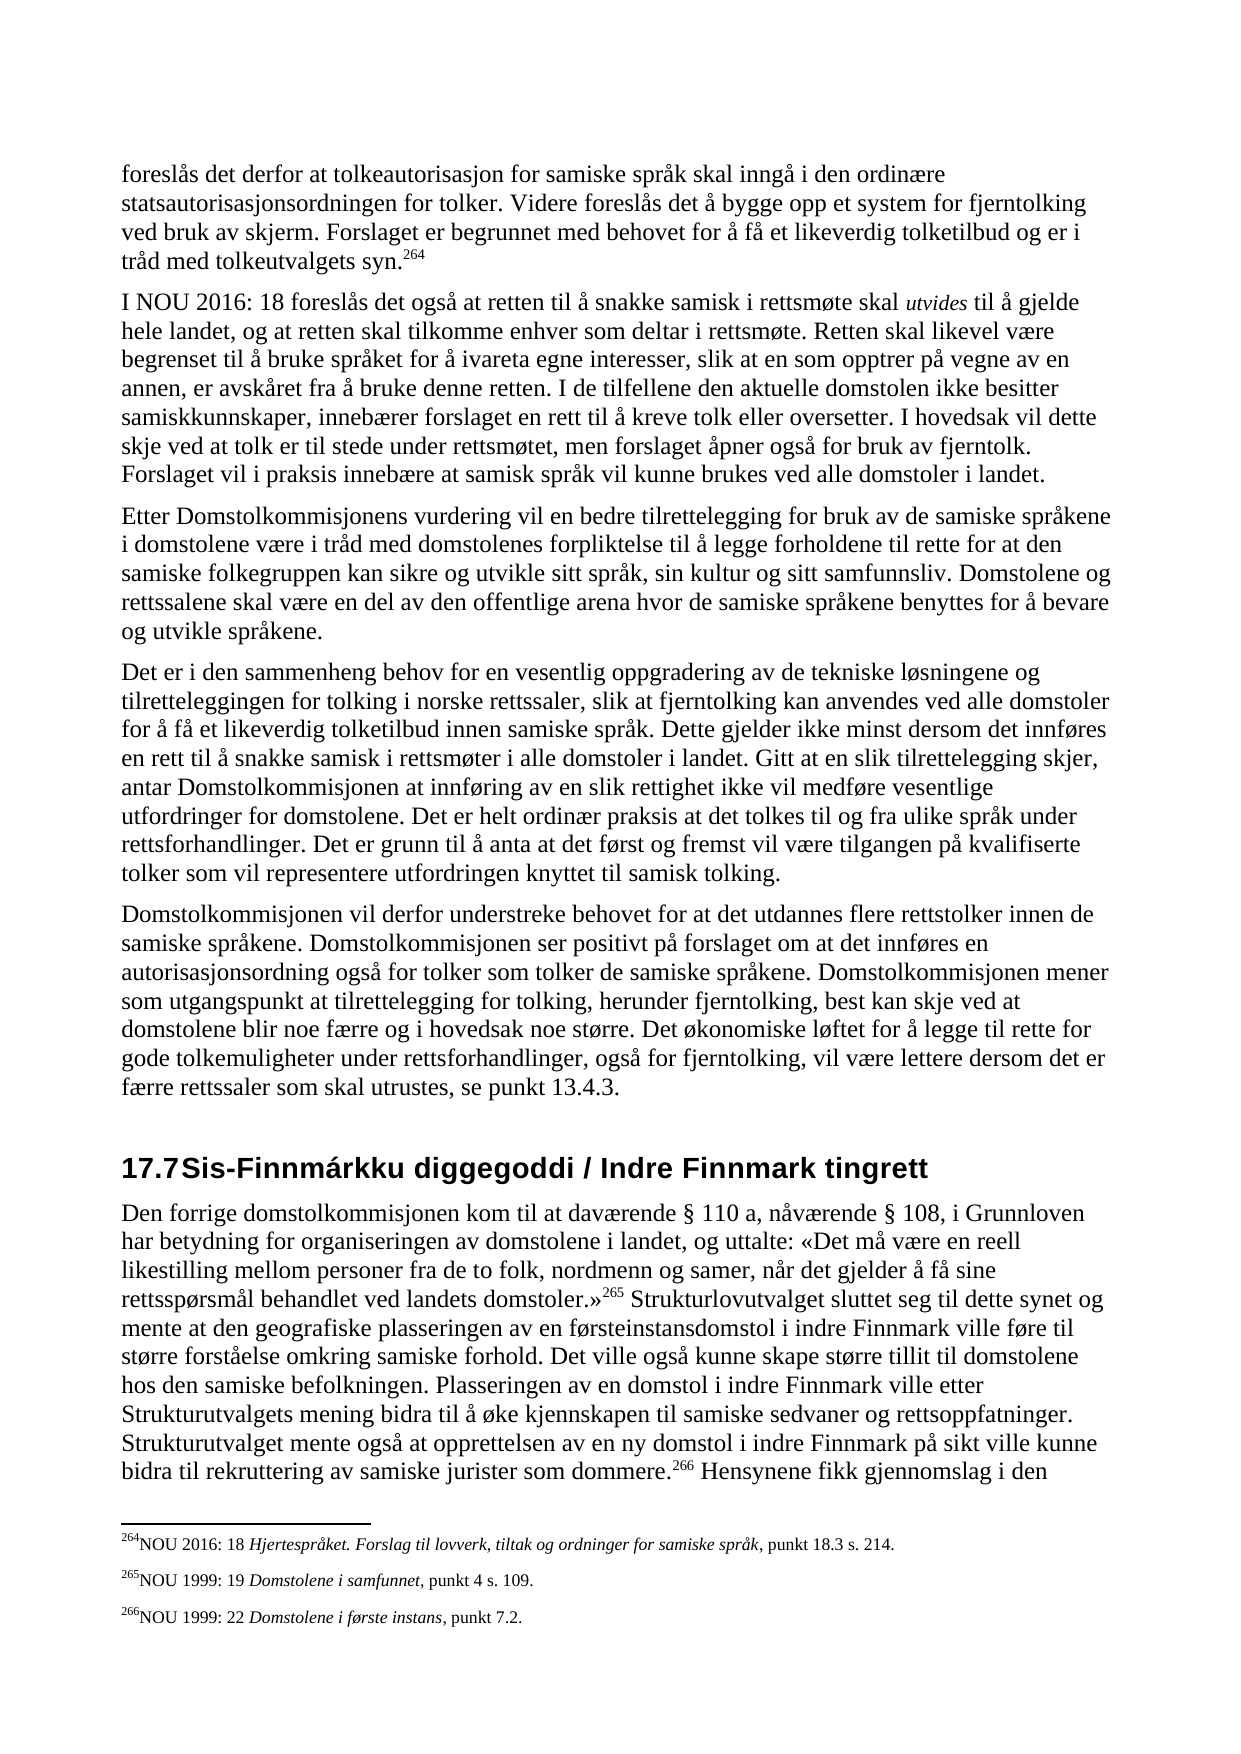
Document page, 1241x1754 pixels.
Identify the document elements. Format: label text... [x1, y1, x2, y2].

text Etter Domstolkommisjonens vurdering vil en bedre tilrettelegging for bruk av de samiske språkene i domstolene være i tråd med domstolenes forpliktelse til å legge forholdene til rette for at den samiske folkegruppen kan sikre og utvikle sitt språk, sin kultur og sitt samfunnsliv. Domstolene og rettssalene skal være en del av den offentlige arena hvor de samiske språkene benyttes for å bevare og utvikle språkene. [121, 501, 1119, 644]
text I NOU 2016: 18 foreslås det også at retten til å snakke samisk i rettsmøte skal utvides til å gjelde hele landet, og at retten skal tilkomme enhver som deltar i rettsmøte. Retten skal likevel være begrenset til å bruke språket for å ivareta egne interesser, slik at en som opptrer på vegne av en annen, er avskåret fra å bruke denne retten. I de tilfellene den aktuelle domstolen ikke besitter samiskkunnskaper, innebærer forslaget en rett til å kreve tolk eller oversetter. I hovedsak vil dette skje ved at tolk er til stede under rettsmøtet, men forslaget åpner også for bruk av fjerntolk. Forslaget vil i praksis innebære at samisk språk vil kunne brukes ved alle domstoler i landet. [121, 287, 1119, 488]
subtitle Sis-Finnmárkku diggegoddi / Indre Finnmark tingrett [121, 1151, 1119, 1184]
text Det er i den sammenheng behov for en vesentlig oppgradering av de tekniske løsningene og tilretteleggingen for tolking i norske rettssaler, slik at fjerntolking kan anvendes ved alle domstoler for å få et likeverdig tolketilbud innen samiske språk. Dette gjelder ikke minst dersom det innføres en rett til å snakke samisk i rettsmøter i alle domstoler i landet. Gitt at en slik tilrettelegging skjer, antar Domstolkommisjonen at innføring av en slik rettighet ikke vil medføre vesentlige utfordringer for domstolene. Det er helt ordinær praksis at det tolkes til og fra ulike språk under rettsforhandlinger. Det er grunn til å anta at det først og fremst vil være tilgangen på kvalifiserte tolker som vil representere utfordringen knyttet til samisk tolking. [121, 657, 1119, 887]
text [121, 159, 1119, 274]
text Domstolkommisjonen vil derfor understreke behovet for at det utdannes flere rettstolker innen de samiske språkene. Domstolkommisjonen ser positivt på forslaget om at det innføres en autorisasjonsordning også for tolker som tolker de samiske språkene. Domstolkommisjonen mener som utgangspunkt at tilrettelegging for tolking, herunder fjerntolking, best kan skje ved at domstolene blir noe færre og i hovedsak noe større. Det økonomiske løftet for å legge til rette for gode tolkemuligheter under rettsforhandlinger, også for fjerntolking, vil være lettere dersom det er færre rettssaler som skal utrustes, se punkt 13.4.3. [121, 899, 1119, 1101]
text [121, 1198, 1119, 1485]
